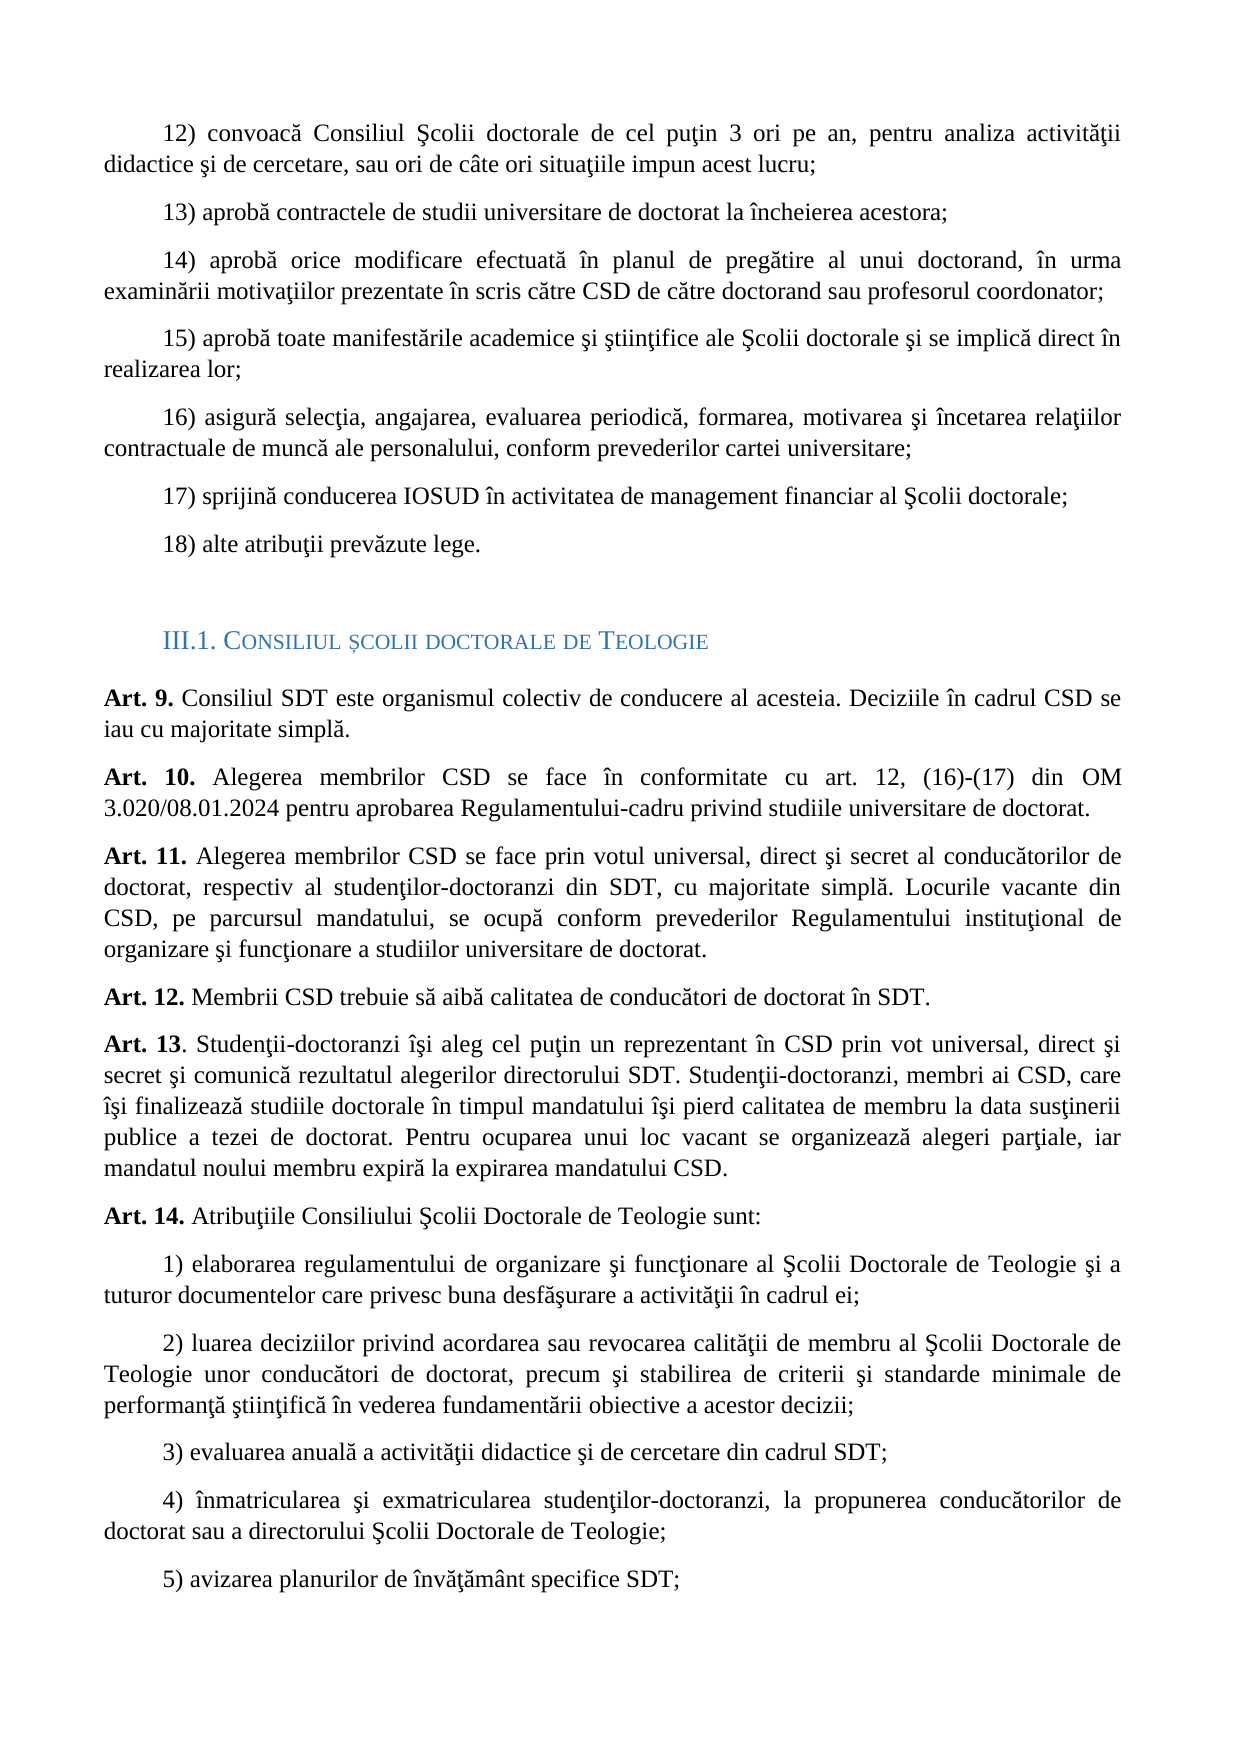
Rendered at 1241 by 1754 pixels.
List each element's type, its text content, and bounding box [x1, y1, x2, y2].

text 3) evaluarea anuală a activităţii didactice şi de cercetare din cadrul SDT; [103, 1437, 1122, 1466]
text 17) sprijină conducerea IOSUD în activitatea de management financiar al Şcolii doctorale; [103, 481, 1122, 510]
text Art. 9. Consiliul SDT este organismul colectiv de conducere al acesteia. Deciziile în cadrul CSD se iau cu majoritate simplă. [103, 683, 1122, 743]
text 13) aprobă contractele de studii universitare de doctorat la încheierea acestora; [103, 197, 1122, 226]
text Art. 12. Membrii CSD trebuie să aibă calitatea de conducători de doctorat în SDT. [103, 982, 1122, 1010]
text 18) alte atribuţii prevăzute lege. [103, 529, 1122, 557]
subtitle III.1. Consiliul școlii doctorale de Teologie [162, 624, 1122, 655]
text 4) înmatricularea şi exmatricularea studenţilor-doctoranzi, la propunerea conducătorilor de doctorat sau a directorului Şcolii Doctorale de Teologie; [103, 1485, 1122, 1545]
text 12) convoacă Consiliul Şcolii doctorale de cel puţin 3 ori pe an, pentru analiza activităţii didactice şi de cercetare, sau ori de câte ori situaţiile impun acest lucru; [103, 118, 1122, 178]
text Art. 10. Alegerea membrilor CSD se face în conformitate cu art. 12, (16)-(17) din OM 3.020/08.01.2024 pentru aprobarea Regulamentului-cadru privind studiile universitare de doctorat. [103, 762, 1122, 822]
text 2) luarea deciziilor privind acordarea sau revocarea calităţii de membru al Şcolii Doctorale de Teologie unor conducători de doctorat, precum şi stabilirea de criterii şi standarde minimale de performanţă ştiinţifică în vederea fundamentării obiective a acestor decizii; [103, 1328, 1122, 1418]
text Art. 13. Studenţii-doctoranzi îşi aleg cel puţin un reprezentant în CSD prin vot universal, direct şi secret şi comunică rezultatul alegerilor directorului SDT. Studenţii-doctoranzi, membri ai CSD, care îşi finalizează studiile doctorale în timpul mandatului îşi pierd calitatea de membru la data susţinerii publice a tezei de doctorat. Pentru ocuparea unui loc vacant se organizează alegeri parţiale, iar mandatul noului membru expiră la expirarea mandatului CSD. [103, 1029, 1122, 1182]
text Art. 14. Atribuţiile Consiliului Şcolii Doctorale de Teologie sunt: [103, 1201, 1122, 1230]
text 14) aprobă orice modificare efectuată în planul de pregătire al unui doctorand, în urma examinării motivaţiilor prezentate în scris către CSD de către doctorand sau profesorul coordonator; [103, 245, 1122, 304]
text 5) avizarea planurilor de învăţământ specifice SDT; [103, 1564, 1122, 1593]
text 15) aprobă toate manifestările academice şi ştiinţifice ale Şcolii doctorale şi se implică direct în realizarea lor; [103, 323, 1122, 383]
text 1) elaborarea regulamentului de organizare şi funcţionare al Şcolii Doctorale de Teologie şi a tuturor documentelor care privesc buna desfăşurare a activităţii în cadrul ei; [103, 1249, 1122, 1309]
text 16) asigură selecţia, angajarea, evaluarea periodică, formarea, motivarea şi încetarea relaţiilor contractuale de muncă ale personalului, conform prevederilor cartei universitare; [103, 402, 1122, 462]
text Art. 11. Alegerea membrilor CSD se face prin votul universal, direct şi secret al conducătorilor de doctorat, respectiv al studenţilor-doctoranzi din SDT, cu majoritate simplă. Locurile vacante din CSD, pe parcursul mandatului, se ocupă conform prevederilor Regulamentului instituţional de organizare şi funcţionare a studiilor universitare de doctorat. [103, 841, 1122, 963]
